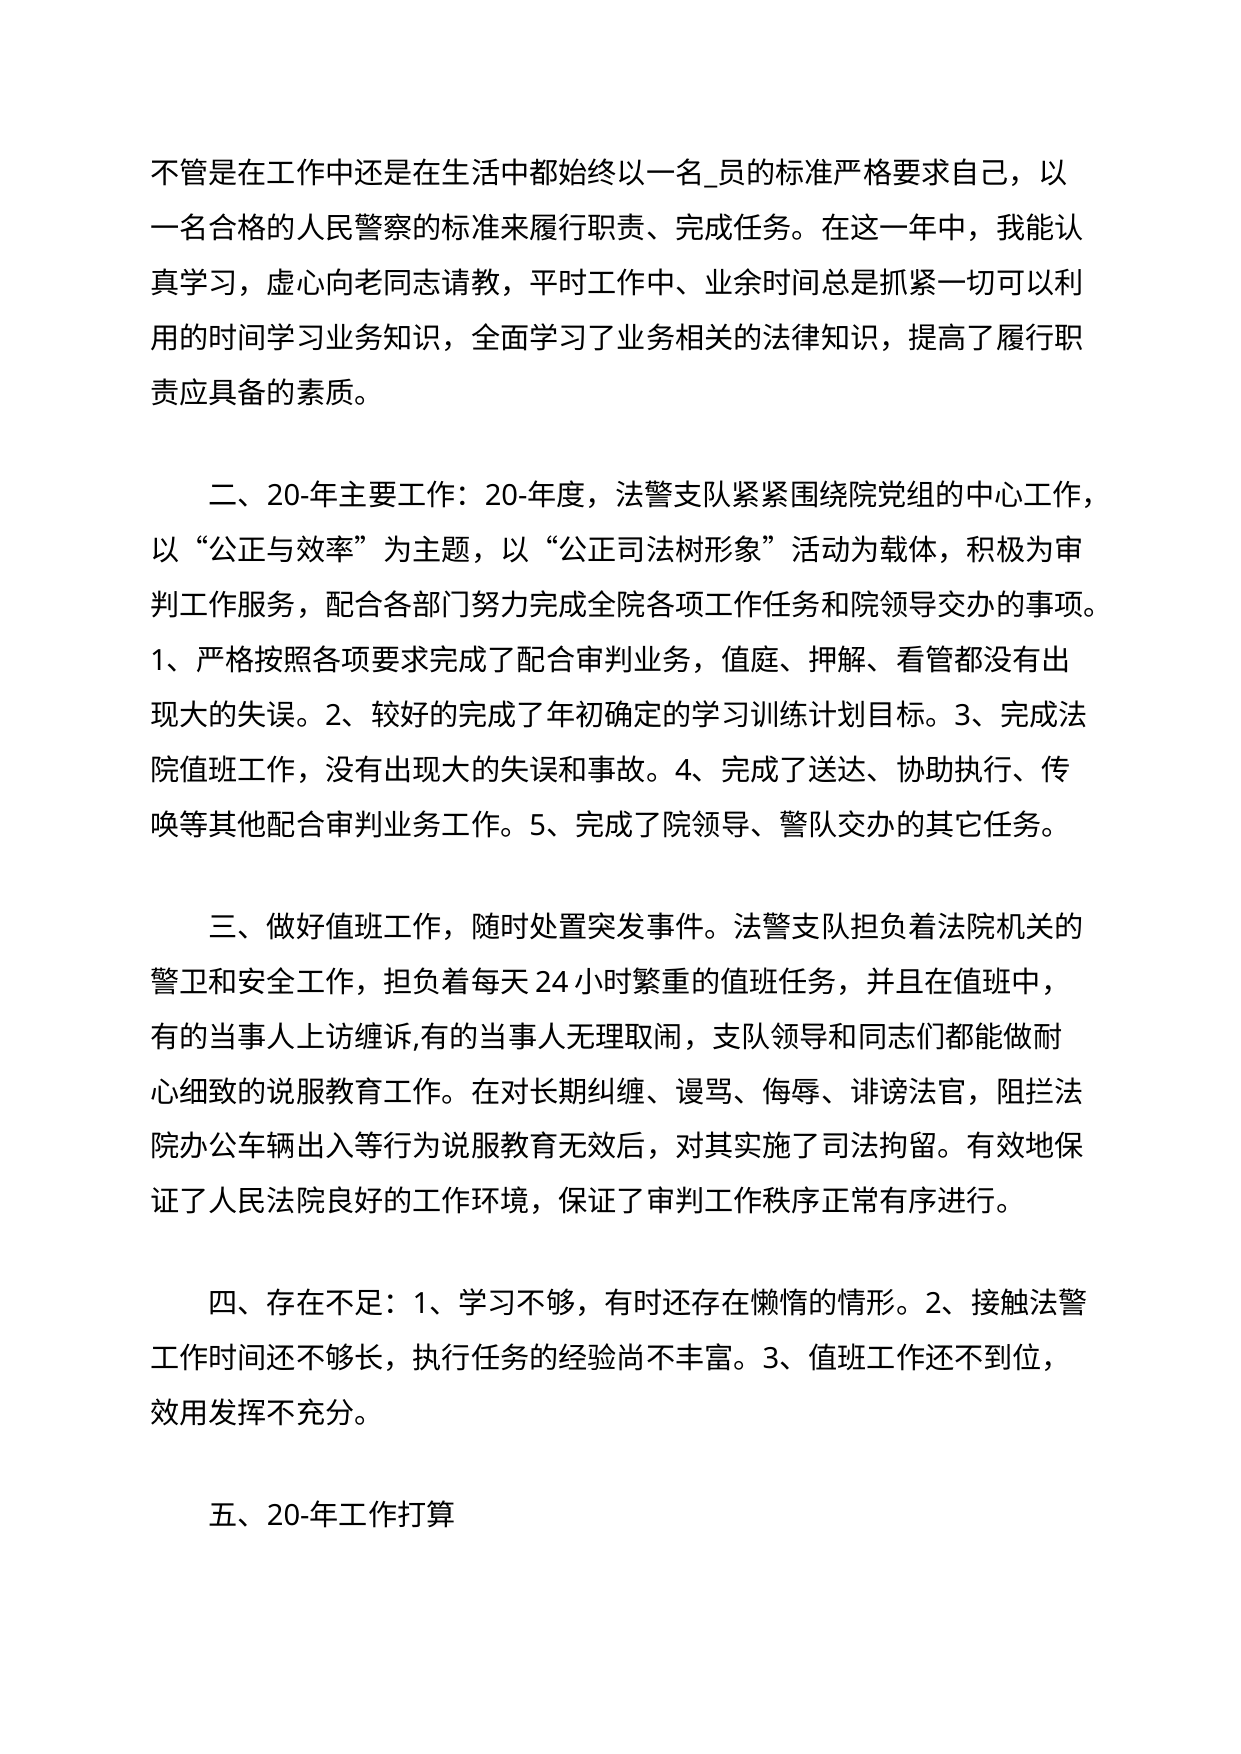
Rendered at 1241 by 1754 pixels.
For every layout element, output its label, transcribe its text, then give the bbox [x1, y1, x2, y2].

text 四、存在不足：1、学习不够，有时还存在懒惰的情形。2、接触法警工作时间还不够长，执行任务的经验尚不丰富。3、值班工作还不到位，效用发挥不充分。 [150, 1280, 1090, 1432]
text 二、20-年主要工作：20-年度，法警支队紧紧围绕院党组的中心工作，以“公正与效率”为主题，以“公正司法树形象”活动为载体，积极为审判工作服务，配合各部门努力完成全院各项工作任务和院领导交办的事项。1、严格按照各项要求完成了配合审判业务，值庭、押解、看管都没有出现大的失误。2、较好的完成了年初确定的学习训练计划目标。3、完成法院值班工作，没有出现大的失误和事故。4、完成了送达、协助执行、传唤等其他配合审判业务工作。5、完成了院领导、警队交办的其它任务。 [150, 471, 1090, 844]
text 三、做好值班工作，随时处置突发事件。法警支队担负着法院机关的警卫和安全工作，担负着每天24小时繁重的值班任务，并且在值班中，有的当事人上访缠诉,有的当事人无理取闹，支队领导和同志们都能做耐心细致的说服教育工作。在对长期纠缠、谩骂、侮辱、诽谤法官，阻拦法院办公车辆出入等行为说服教育无效后，对其实施了司法拘留。有效地保证了人民法院良好的工作环境，保证了审判工作秩序正常有序进行。 [150, 903, 1090, 1220]
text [150, 150, 1090, 412]
text 五、20-年工作打算 [150, 1491, 1090, 1534]
